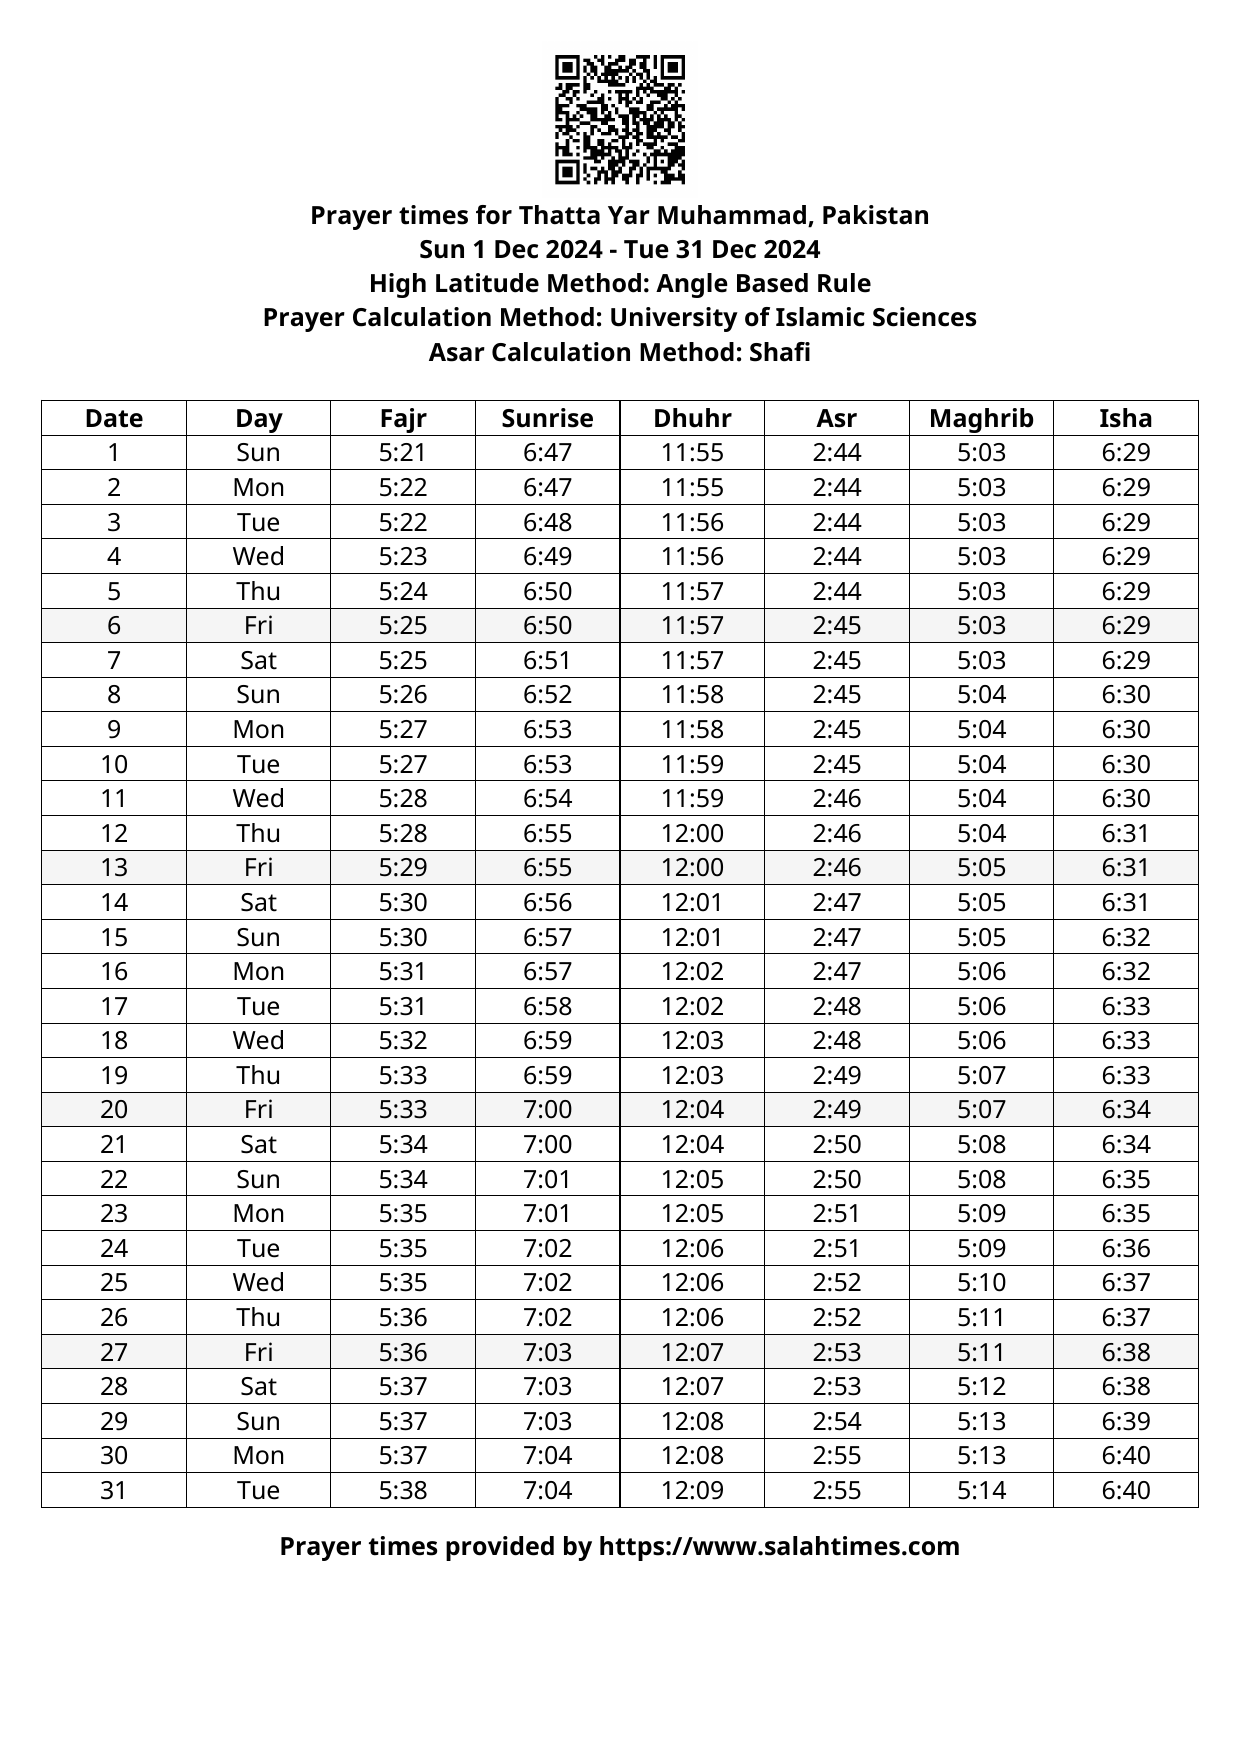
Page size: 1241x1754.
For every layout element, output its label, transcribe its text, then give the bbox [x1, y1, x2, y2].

table_cell 2:55 [765, 1439, 909, 1472]
table_cell 2:48 [765, 989, 909, 1022]
table_cell Fri [187, 1093, 330, 1126]
table_cell 11:57 [621, 643, 764, 677]
table_cell Thu [187, 574, 330, 607]
table_cell 2:44 [765, 539, 909, 573]
table_cell 6:32 [1054, 920, 1198, 953]
table_cell Sun [187, 1162, 330, 1195]
table_cell 6:29 [1054, 505, 1198, 538]
table_cell 2:47 [765, 885, 909, 919]
table_cell 2:53 [765, 1369, 909, 1403]
table_cell 5:22 [331, 470, 475, 504]
table_cell 6:35 [1054, 1196, 1198, 1230]
table_cell 5:30 [331, 885, 475, 919]
table_cell 6:29 [1054, 539, 1198, 573]
table_cell 2:50 [765, 1162, 909, 1195]
table_cell 5:07 [910, 1093, 1053, 1126]
table_cell 12:08 [621, 1439, 764, 1472]
table_cell 6:37 [1054, 1266, 1198, 1299]
text Asar Calculation Method: Shafi [42, 334, 1198, 368]
table_cell 2:44 [765, 470, 909, 504]
table_cell 12:00 [621, 851, 764, 884]
table_cell 6:29 [1054, 574, 1198, 607]
table_cell 2:49 [765, 1058, 909, 1092]
table_cell Sun [187, 678, 330, 711]
table_cell Sat [187, 1369, 330, 1403]
table_cell 7:03 [476, 1404, 619, 1437]
table_cell 9 [42, 712, 186, 746]
table_cell 2:47 [765, 920, 909, 953]
table_cell 12:02 [621, 989, 764, 1022]
table_header Date [42, 401, 186, 434]
table_cell 31 [42, 1473, 186, 1507]
table_cell Mon [187, 1196, 330, 1230]
table_cell 6:33 [1054, 1058, 1198, 1092]
table_cell 6:30 [1054, 678, 1198, 711]
table_cell 6:31 [1054, 816, 1198, 849]
table_cell 12:06 [621, 1300, 764, 1334]
table_cell 2:52 [765, 1266, 909, 1299]
table_cell 13 [42, 851, 186, 884]
table_cell 12 [42, 816, 186, 849]
table_cell 11:58 [621, 712, 764, 746]
table_cell 2:46 [765, 851, 909, 884]
table_cell Sun [187, 1404, 330, 1437]
table_cell 5:06 [910, 954, 1053, 988]
table_cell 2:46 [765, 781, 909, 815]
table_cell 6:39 [1054, 1404, 1198, 1437]
table_cell 6:35 [1054, 1162, 1198, 1195]
table_cell 6:29 [1054, 436, 1198, 469]
table_cell 5:24 [331, 574, 475, 607]
table_cell 11:59 [621, 747, 764, 780]
table_cell 2:45 [765, 712, 909, 746]
table_cell 23 [42, 1196, 186, 1230]
table_cell 5:07 [910, 1058, 1053, 1092]
table_cell 7:04 [476, 1473, 619, 1507]
table_cell 5:03 [910, 505, 1053, 538]
table_cell 6:55 [476, 816, 619, 849]
table_cell Thu [187, 1058, 330, 1092]
table_cell 6:40 [1054, 1439, 1198, 1472]
table_cell Tue [187, 989, 330, 1022]
table_cell Wed [187, 1024, 330, 1057]
table_cell 5:33 [331, 1093, 475, 1126]
table_cell 5:25 [331, 609, 475, 642]
table_cell 6:29 [1054, 643, 1198, 677]
table_cell Wed [187, 539, 330, 573]
table_cell 6:50 [476, 609, 619, 642]
table_cell 5:03 [910, 539, 1053, 573]
table_cell 12:03 [621, 1058, 764, 1092]
table_cell 5:36 [331, 1300, 475, 1334]
table_cell 5:05 [910, 920, 1053, 953]
table_cell 2:49 [765, 1093, 909, 1126]
table_cell 6:32 [1054, 954, 1198, 988]
table_cell 5:03 [910, 436, 1053, 469]
table_cell 28 [42, 1369, 186, 1403]
table_cell 6:52 [476, 678, 619, 711]
table_cell 6:29 [1054, 470, 1198, 504]
table_cell 5:21 [331, 436, 475, 469]
table_cell 26 [42, 1300, 186, 1334]
table_cell 5:06 [910, 1024, 1053, 1057]
text High Latitude Method: Angle Based Rule [42, 266, 1198, 300]
table_cell 6:33 [1054, 1024, 1198, 1057]
table_cell 2:47 [765, 954, 909, 988]
table_cell 12:07 [621, 1369, 764, 1403]
table_cell 5:37 [331, 1439, 475, 1472]
table_header Fajr [331, 401, 475, 434]
table_cell Sat [187, 885, 330, 919]
table_cell 5:03 [910, 470, 1053, 504]
table_cell 2:46 [765, 816, 909, 849]
table_cell 5:08 [910, 1162, 1053, 1195]
table_cell 2:52 [765, 1300, 909, 1334]
table_cell 12:08 [621, 1404, 764, 1437]
table_cell 10 [42, 747, 186, 780]
table_cell 6:59 [476, 1058, 619, 1092]
table_cell 2:44 [765, 574, 909, 607]
table_cell 5:27 [331, 712, 475, 746]
table_cell 6:47 [476, 436, 619, 469]
table_header Isha [1054, 401, 1198, 434]
table_cell 12:01 [621, 885, 764, 919]
table_cell 5:04 [910, 678, 1053, 711]
table_cell Mon [187, 712, 330, 746]
table_cell 2:50 [765, 1127, 909, 1161]
table_cell 6:50 [476, 574, 619, 607]
table_cell 21 [42, 1127, 186, 1161]
table_cell 11:57 [621, 574, 764, 607]
table_cell Fri [187, 609, 330, 642]
table_cell 6:54 [476, 781, 619, 815]
table_cell 11:59 [621, 781, 764, 815]
table_cell 2:55 [765, 1473, 909, 1507]
table_cell Sun [187, 436, 330, 469]
table_cell 6:59 [476, 1024, 619, 1057]
table_cell Fri [187, 1335, 330, 1368]
table_cell 11:58 [621, 678, 764, 711]
table_cell Sat [187, 1127, 330, 1161]
table_cell Tue [187, 747, 330, 780]
table_cell 5:23 [331, 539, 475, 573]
table_cell 6:53 [476, 747, 619, 780]
table_cell 5:14 [910, 1473, 1053, 1507]
table_cell 6:34 [1054, 1093, 1198, 1126]
table_cell 5:04 [910, 747, 1053, 780]
table_cell 5:11 [910, 1300, 1053, 1334]
table_cell Mon [187, 1439, 330, 1472]
table_cell 6:36 [1054, 1231, 1198, 1264]
table_cell 27 [42, 1335, 186, 1368]
table_cell 12:06 [621, 1266, 764, 1299]
table_cell 7:00 [476, 1127, 619, 1161]
table_header Asr [765, 401, 909, 434]
table_cell Tue [187, 1473, 330, 1507]
table_cell 6:58 [476, 989, 619, 1022]
table_header Maghrib [910, 401, 1053, 434]
table_cell 5:04 [910, 816, 1053, 849]
table_cell 5:27 [331, 747, 475, 780]
table_cell 12:07 [621, 1335, 764, 1368]
table_cell 2:51 [765, 1196, 909, 1230]
table_cell Wed [187, 781, 330, 815]
table_cell Mon [187, 470, 330, 504]
table_cell 6:47 [476, 470, 619, 504]
table_cell 5:31 [331, 989, 475, 1022]
table_cell Sun [187, 920, 330, 953]
table_cell 5:35 [331, 1231, 475, 1264]
table_cell 5:05 [910, 885, 1053, 919]
table_cell 11:56 [621, 505, 764, 538]
table_cell 6:30 [1054, 781, 1198, 815]
table_cell 2:45 [765, 643, 909, 677]
table_cell 5:04 [910, 781, 1053, 815]
table_cell 6:38 [1054, 1369, 1198, 1403]
table_cell 6:30 [1054, 712, 1198, 746]
table_cell Tue [187, 1231, 330, 1264]
table_cell Wed [187, 1266, 330, 1299]
table_cell 5:09 [910, 1231, 1053, 1264]
table_cell 11 [42, 781, 186, 815]
table_cell 1 [42, 436, 186, 469]
table_cell 11:55 [621, 470, 764, 504]
table_cell Thu [187, 1300, 330, 1334]
table_cell 3 [42, 505, 186, 538]
table_cell 2:45 [765, 747, 909, 780]
table_cell 5:37 [331, 1369, 475, 1403]
table_cell Sat [187, 643, 330, 677]
table_cell 6:31 [1054, 851, 1198, 884]
table_cell 7:02 [476, 1300, 619, 1334]
table_cell 2:44 [765, 505, 909, 538]
table_cell 12:04 [621, 1127, 764, 1161]
table_cell 11:55 [621, 436, 764, 469]
table_cell 6:57 [476, 920, 619, 953]
table_cell 7:02 [476, 1231, 619, 1264]
table_cell 6:34 [1054, 1127, 1198, 1161]
table_cell 12:00 [621, 816, 764, 849]
table_header Day [187, 401, 330, 434]
table_cell 5:25 [331, 643, 475, 677]
table_cell 6:55 [476, 851, 619, 884]
table_cell 6:30 [1054, 747, 1198, 780]
table_cell 12:03 [621, 1024, 764, 1057]
table_cell 5:38 [331, 1473, 475, 1507]
table_cell 2:45 [765, 678, 909, 711]
table_cell 5:31 [331, 954, 475, 988]
table_cell 2:53 [765, 1335, 909, 1368]
table_cell 5:35 [331, 1266, 475, 1299]
table_cell 14 [42, 885, 186, 919]
table_cell 5:22 [331, 505, 475, 538]
table_cell 5:13 [910, 1439, 1053, 1472]
table_cell 7:03 [476, 1369, 619, 1403]
table_cell 12:06 [621, 1231, 764, 1264]
table_cell 6:56 [476, 885, 619, 919]
text Prayer times provided by https://www.salahtimes.com [42, 1528, 1198, 1563]
table_cell 29 [42, 1404, 186, 1437]
table_cell 11:56 [621, 539, 764, 573]
table_cell 6:51 [476, 643, 619, 677]
table_cell 7:01 [476, 1162, 619, 1195]
table_cell Fri [187, 851, 330, 884]
table_cell 7 [42, 643, 186, 677]
table_cell 5:11 [910, 1335, 1053, 1368]
table_cell Thu [187, 816, 330, 849]
table_cell 22 [42, 1162, 186, 1195]
table_cell 7:01 [476, 1196, 619, 1230]
table_cell 5:10 [910, 1266, 1053, 1299]
table_cell 5:37 [331, 1404, 475, 1437]
table_cell 2:45 [765, 609, 909, 642]
table_cell 5:12 [910, 1369, 1053, 1403]
table_cell 7:00 [476, 1093, 619, 1126]
table_cell 5:35 [331, 1196, 475, 1230]
table_cell 16 [42, 954, 186, 988]
table_cell 20 [42, 1093, 186, 1126]
picture [542, 41, 699, 198]
table_cell 6:38 [1054, 1335, 1198, 1368]
table_cell 19 [42, 1058, 186, 1092]
table_cell 25 [42, 1266, 186, 1299]
table_cell 15 [42, 920, 186, 953]
table_cell 5:28 [331, 781, 475, 815]
table_cell 17 [42, 989, 186, 1022]
table_cell 2:44 [765, 436, 909, 469]
table_cell 6:57 [476, 954, 619, 988]
table_cell 6:40 [1054, 1473, 1198, 1507]
table_cell 6:53 [476, 712, 619, 746]
table_cell 12:02 [621, 954, 764, 988]
table_cell 6:37 [1054, 1300, 1198, 1334]
table_cell 5:33 [331, 1058, 475, 1092]
table_cell 5:05 [910, 851, 1053, 884]
table_cell 5:30 [331, 920, 475, 953]
table_cell 5:32 [331, 1024, 475, 1057]
table_cell Mon [187, 954, 330, 988]
table_cell 7:04 [476, 1439, 619, 1472]
table_cell 5:08 [910, 1127, 1053, 1161]
table_cell 5:03 [910, 643, 1053, 677]
table_cell 5 [42, 574, 186, 607]
table_cell 5:09 [910, 1196, 1053, 1230]
table_header Sunrise [476, 401, 619, 434]
table_cell 5:36 [331, 1335, 475, 1368]
table_cell 11:57 [621, 609, 764, 642]
table_cell 5:04 [910, 712, 1053, 746]
table_cell 5:29 [331, 851, 475, 884]
table_cell 6:29 [1054, 609, 1198, 642]
table_cell 5:13 [910, 1404, 1053, 1437]
table_cell 7:02 [476, 1266, 619, 1299]
table_cell 2:48 [765, 1024, 909, 1057]
table_cell Tue [187, 505, 330, 538]
text Sun 1 Dec 2024 - Tue 31 Dec 2024 [42, 232, 1198, 266]
table_cell 12:04 [621, 1093, 764, 1126]
table_cell 12:05 [621, 1196, 764, 1230]
table_cell 4 [42, 539, 186, 573]
table_cell 2:54 [765, 1404, 909, 1437]
table_cell 6:31 [1054, 885, 1198, 919]
table_cell 6:33 [1054, 989, 1198, 1022]
table_cell 2 [42, 470, 186, 504]
table_cell 5:34 [331, 1127, 475, 1161]
table_cell 12:09 [621, 1473, 764, 1507]
table_cell 12:05 [621, 1162, 764, 1195]
text Prayer Calculation Method: University of Islamic Sciences [42, 300, 1198, 334]
table_cell 7:03 [476, 1335, 619, 1368]
text Prayer times for Thatta Yar Muhammad, Pakistan [42, 198, 1198, 232]
table_cell 6 [42, 609, 186, 642]
table_cell 5:03 [910, 574, 1053, 607]
table_cell 2:51 [765, 1231, 909, 1264]
table_cell 30 [42, 1439, 186, 1472]
table_cell 5:34 [331, 1162, 475, 1195]
table_cell 5:26 [331, 678, 475, 711]
table_header Dhuhr [621, 401, 764, 434]
table_cell 24 [42, 1231, 186, 1264]
table_cell 12:01 [621, 920, 764, 953]
table_cell 5:28 [331, 816, 475, 849]
table_cell 6:48 [476, 505, 619, 538]
table_cell 5:03 [910, 609, 1053, 642]
table_cell 5:06 [910, 989, 1053, 1022]
table_cell 8 [42, 678, 186, 711]
table_cell 18 [42, 1024, 186, 1057]
table_cell 6:49 [476, 539, 619, 573]
